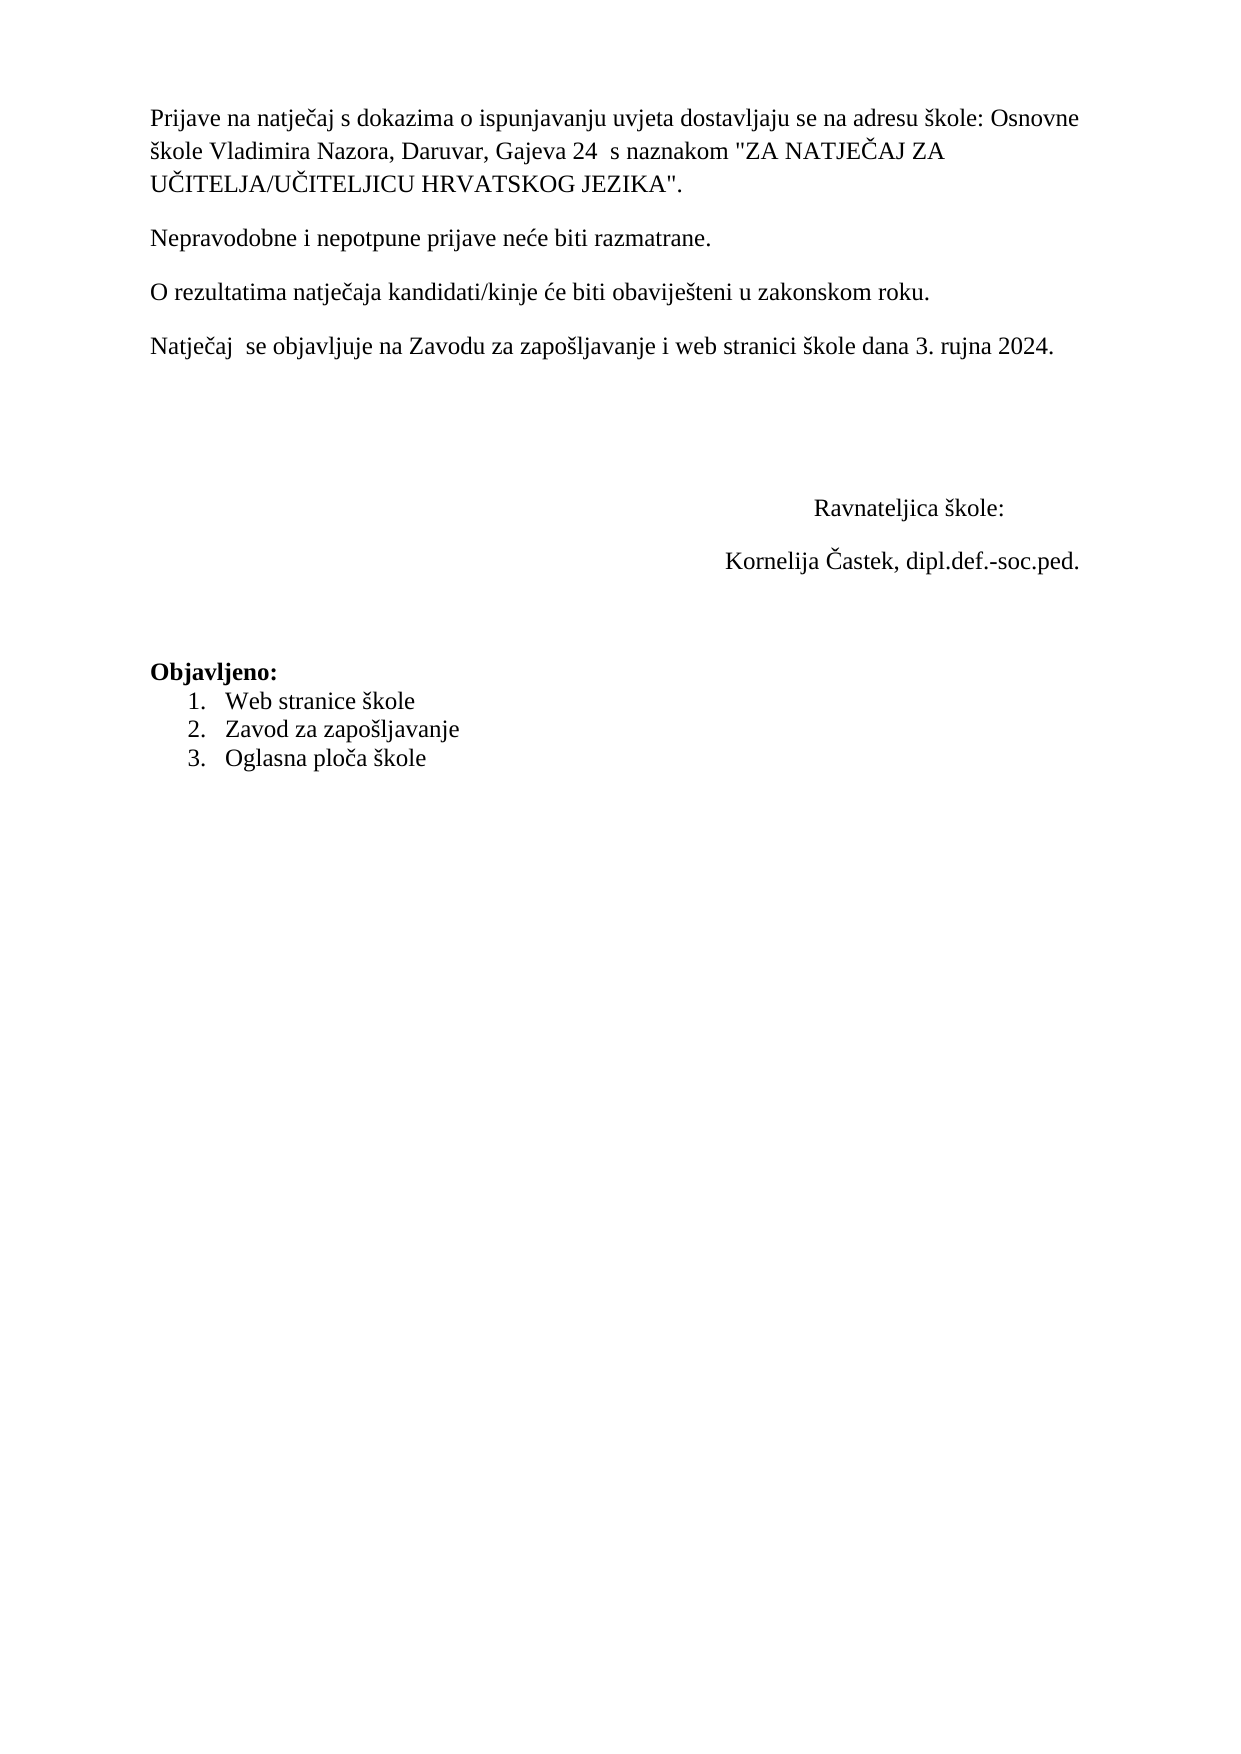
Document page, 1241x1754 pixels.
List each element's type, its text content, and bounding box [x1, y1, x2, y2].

text O rezultatima natječaja kandidati/kinje će biti obaviješteni u zakonskom roku. [150, 277, 1090, 306]
text 2. Zavod za zapošljavanje [187, 714, 1090, 743]
text Kornelija Častek, dipl.def.-soc.ped. [150, 546, 1090, 575]
text 1. Web stranice škole [187, 686, 1090, 714]
text Nepravodobne i nepotpune prijave neće biti razmatrane. [150, 223, 1090, 252]
text 3. Oglasna ploča škole [187, 743, 1090, 772]
text Objavljeno: [150, 657, 1090, 686]
text Ravnateljica škole: [740, 493, 1090, 521]
text Prijave na natječaj s dokazima o ispunjavanju uvjeta dostavljaju se na adresu škole: Osnovne škole Vladimira Nazora, Daruvar, Gajeva 24 s naznakom "ZA NATJEČAJ ZA UČITELJA/UČITELJICU HRVATSKOG JEZIKA". [150, 103, 1090, 198]
text Natječaj se objavljuje na Zavodu za zapošljavanje i web stranici škole dana 3. rujna 2024. [150, 331, 1090, 360]
